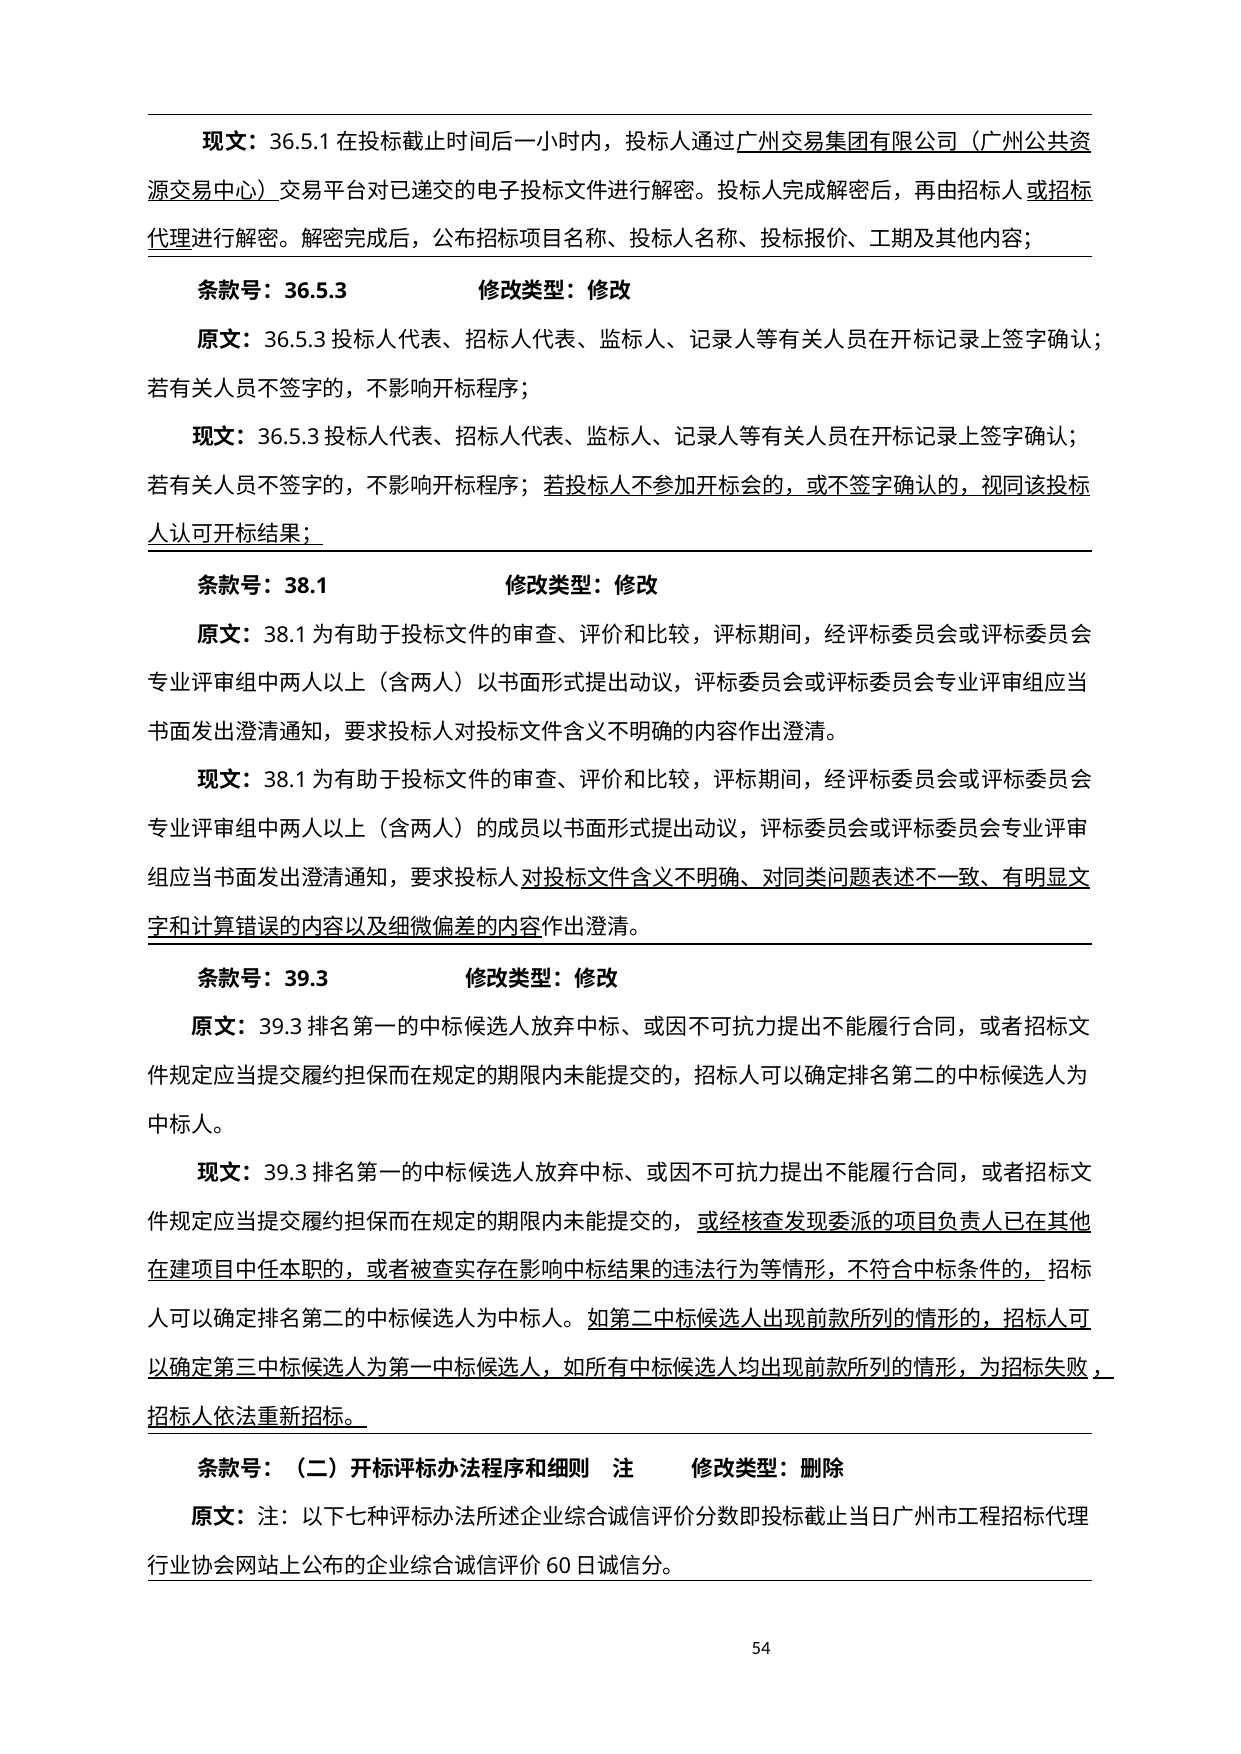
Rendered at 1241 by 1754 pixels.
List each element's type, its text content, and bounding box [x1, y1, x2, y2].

text 条款号：（二）开标评标办法程序和细则 注 修改类型：删除 [148, 1450, 1092, 1483]
text 条款号：36.5.3 修改类型：修改 [148, 273, 1092, 306]
text 现文：38.1为有助于投标文件的审查、评价和比较，评标期间，经评标委员会或评标委员会专业评审组中两人以上（含两人）的成员以书面形式提出动议，评标委员会或评标委员会专业评审组应当书面发出澄清通知，要求投标人对投标文件含义不明确、对同类问题表述不一致、有明显文字和计算错误的内容以及细微偏差的内容作出澄清。 [148, 762, 1092, 943]
text 原文：39.3排名第一的中标候选人放弃中标、或因不可抗力提出不能履行合同，或者招标文件规定应当提交履约担保而在规定的期限内未能提交的，招标人可以确定排名第二的中标候选人为中标人。 [148, 1009, 1092, 1139]
text 条款号：39.3 修改类型：修改 [148, 960, 1092, 993]
text 原文：注：以下七种评标办法所述企业综合诚信评价分数即投标截止当日广州市工程招标代理行业协会网站上公布的企业综合诚信评价60日诚信分。 [148, 1498, 1092, 1580]
text 现文：39.3排名第一的中标候选人放弃中标、或因不可抗力提出不能履行合同，或者招标文件规定应当提交履约担保而在规定的期限内未能提交的，或经核查发现委派的项目负责人已在其他在建项目中任本职的，或者被查实存在影响中标结果的违法行为等情形，不符合中标条件的，招标人可以确定排名第二的中标候选人为中标人。如第二中标候选人出现前款所列的情形的，招标人可以确定第三中标候选人为第一中标候选人，如所有中标候选人均出现前款所列的情形，为招标失败，招标人依法重新招标。 [148, 1154, 1092, 1433]
text 现文：36.5.3投标人代表、招标人代表、监标人、记录人等有关人员在开标记录上签字确认；若有关人员不签字的，不影响开标程序；若投标人不参加开标会的，或不签字确认的，视同该投标人认可开标结果； [148, 418, 1092, 550]
text 现文：36.5.1在投标截止时间后一小时内，投标人通过广州交易集团有限公司（广州公共资源交易中心）交易平台对已递交的电子投标文件进行解密。投标人完成解密后，再由招标人或招标代理进行解密。解密完成后，公布招标项目名称、投标人名称、投标报价、工期及其他内容； [148, 123, 1092, 256]
text 条款号：38.1 修改类型：修改 [148, 568, 1092, 600]
text 原文：38.1为有助于投标文件的审查、评价和比较，评标期间，经评标委员会或评标委员会专业评审组中两人以上（含两人）以书面形式提出动议，评标委员会或评标委员会专业评审组应当书面发出澄清通知，要求投标人对投标文件含义不明确的内容作出澄清。 [148, 616, 1092, 746]
text 原文：36.5.3投标人代表、招标人代表、监标人、记录人等有关人员在开标记录上签字确认；若有关人员不签字的，不影响开标程序； [148, 321, 1092, 403]
